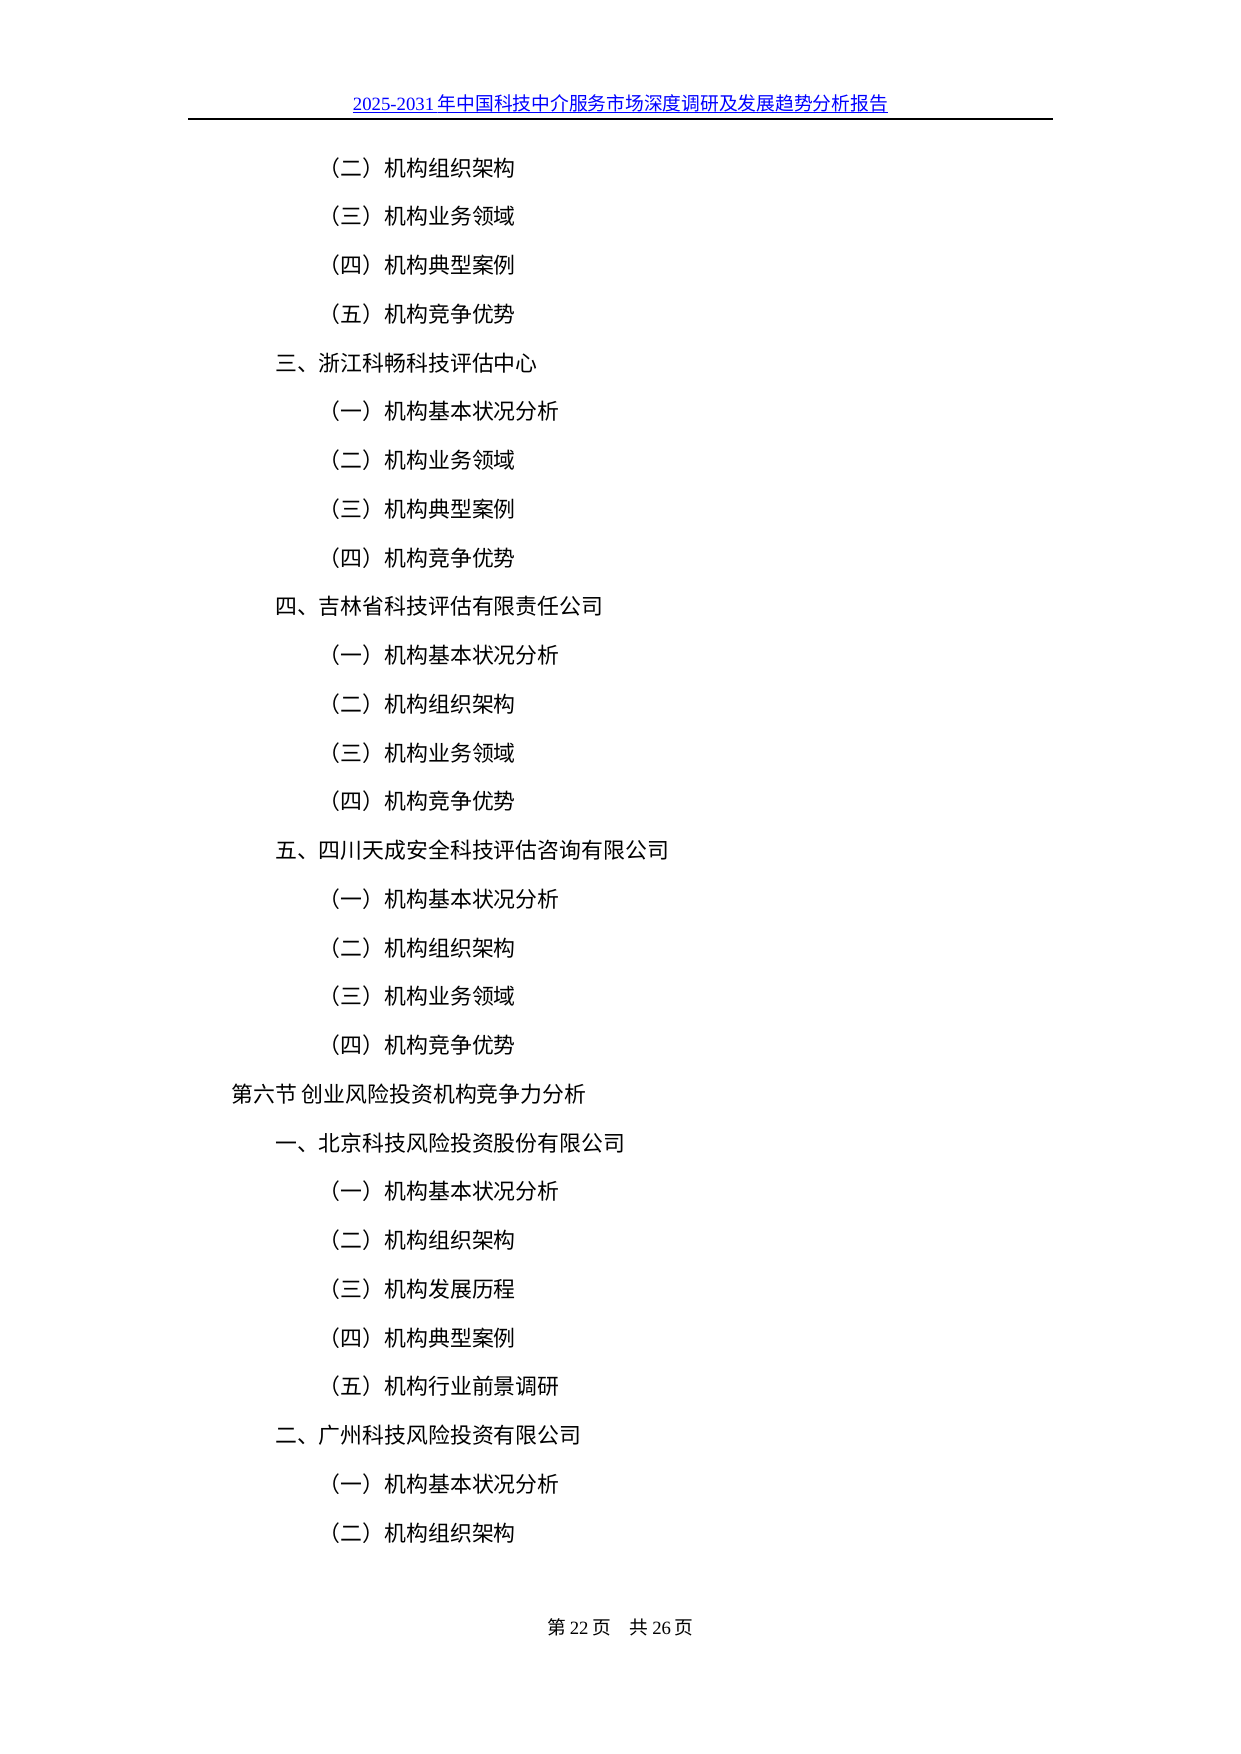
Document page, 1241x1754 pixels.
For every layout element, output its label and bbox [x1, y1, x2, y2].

text [187, 150, 1053, 1548]
